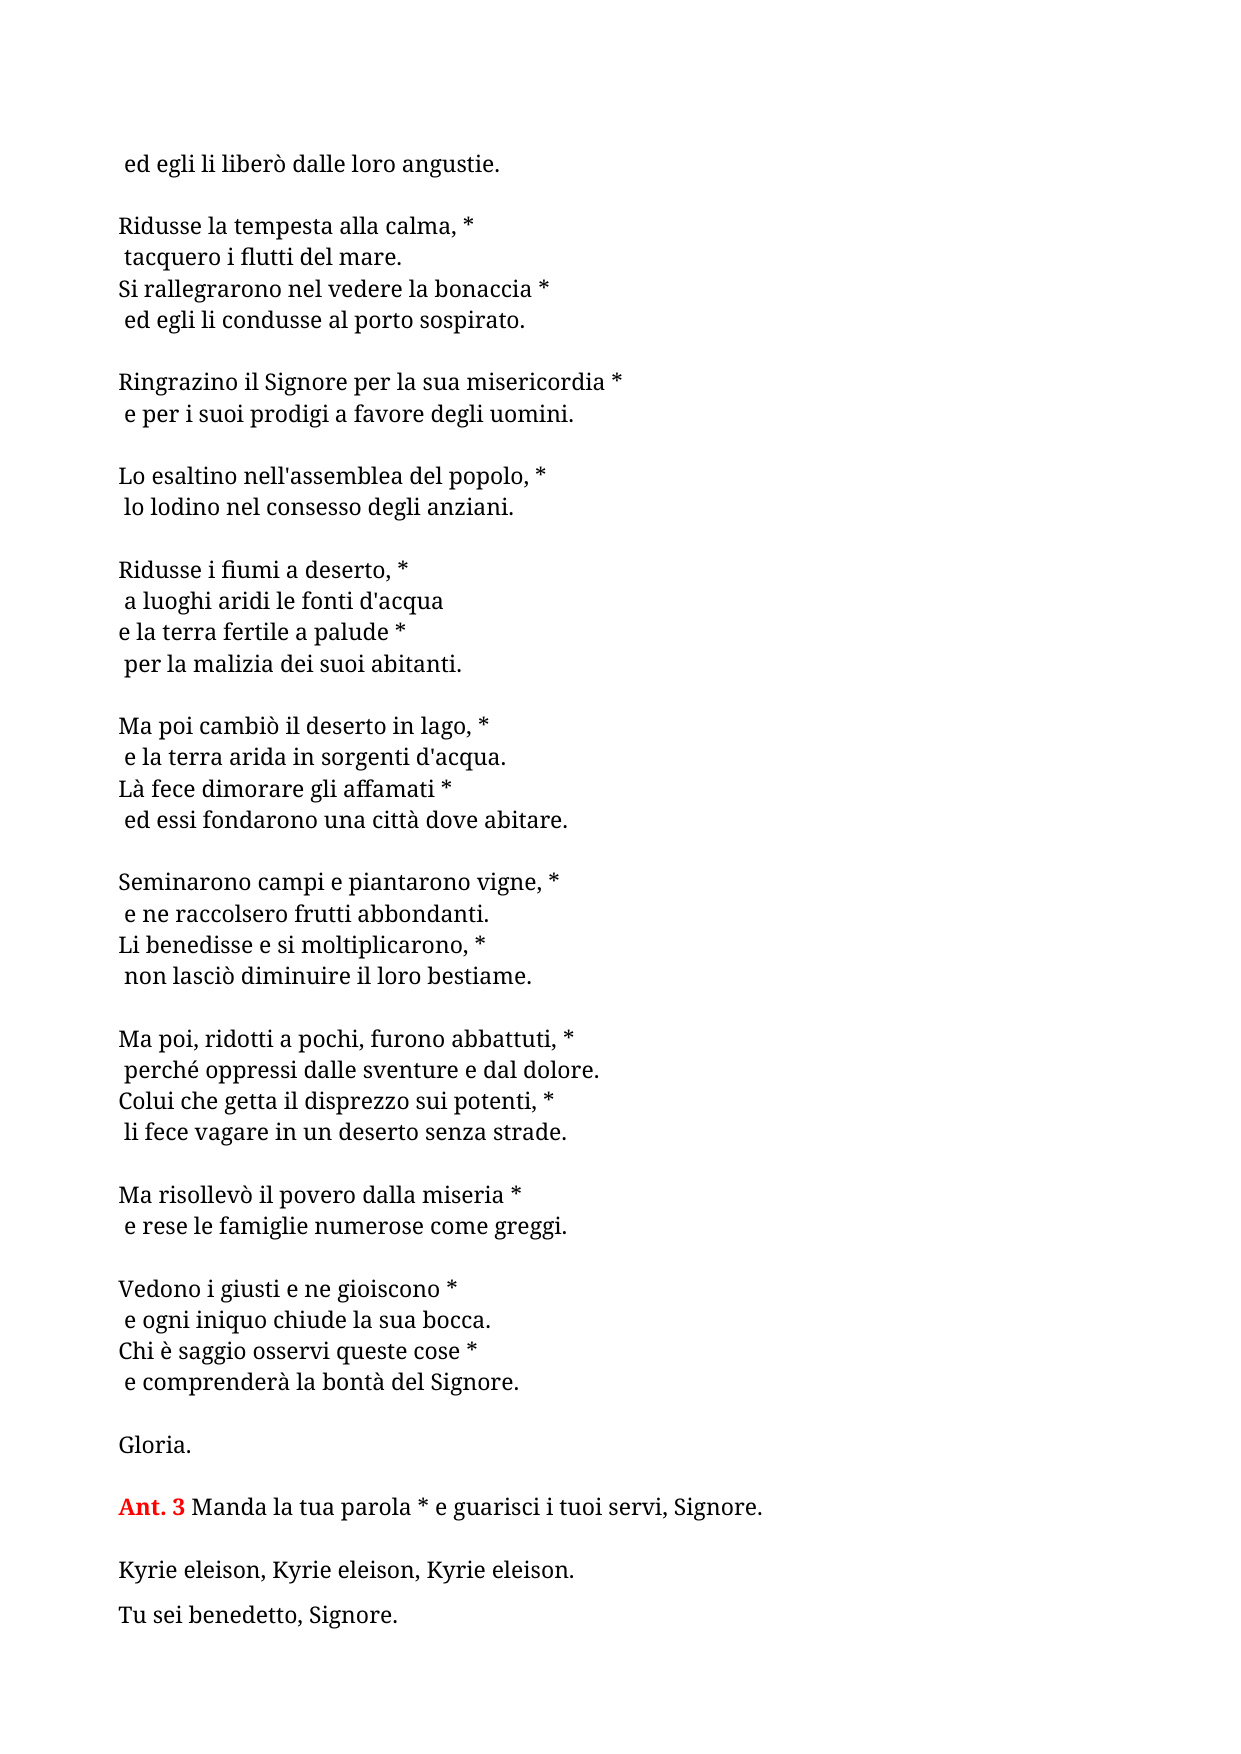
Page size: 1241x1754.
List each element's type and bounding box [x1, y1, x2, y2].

text [118, 148, 1122, 1631]
